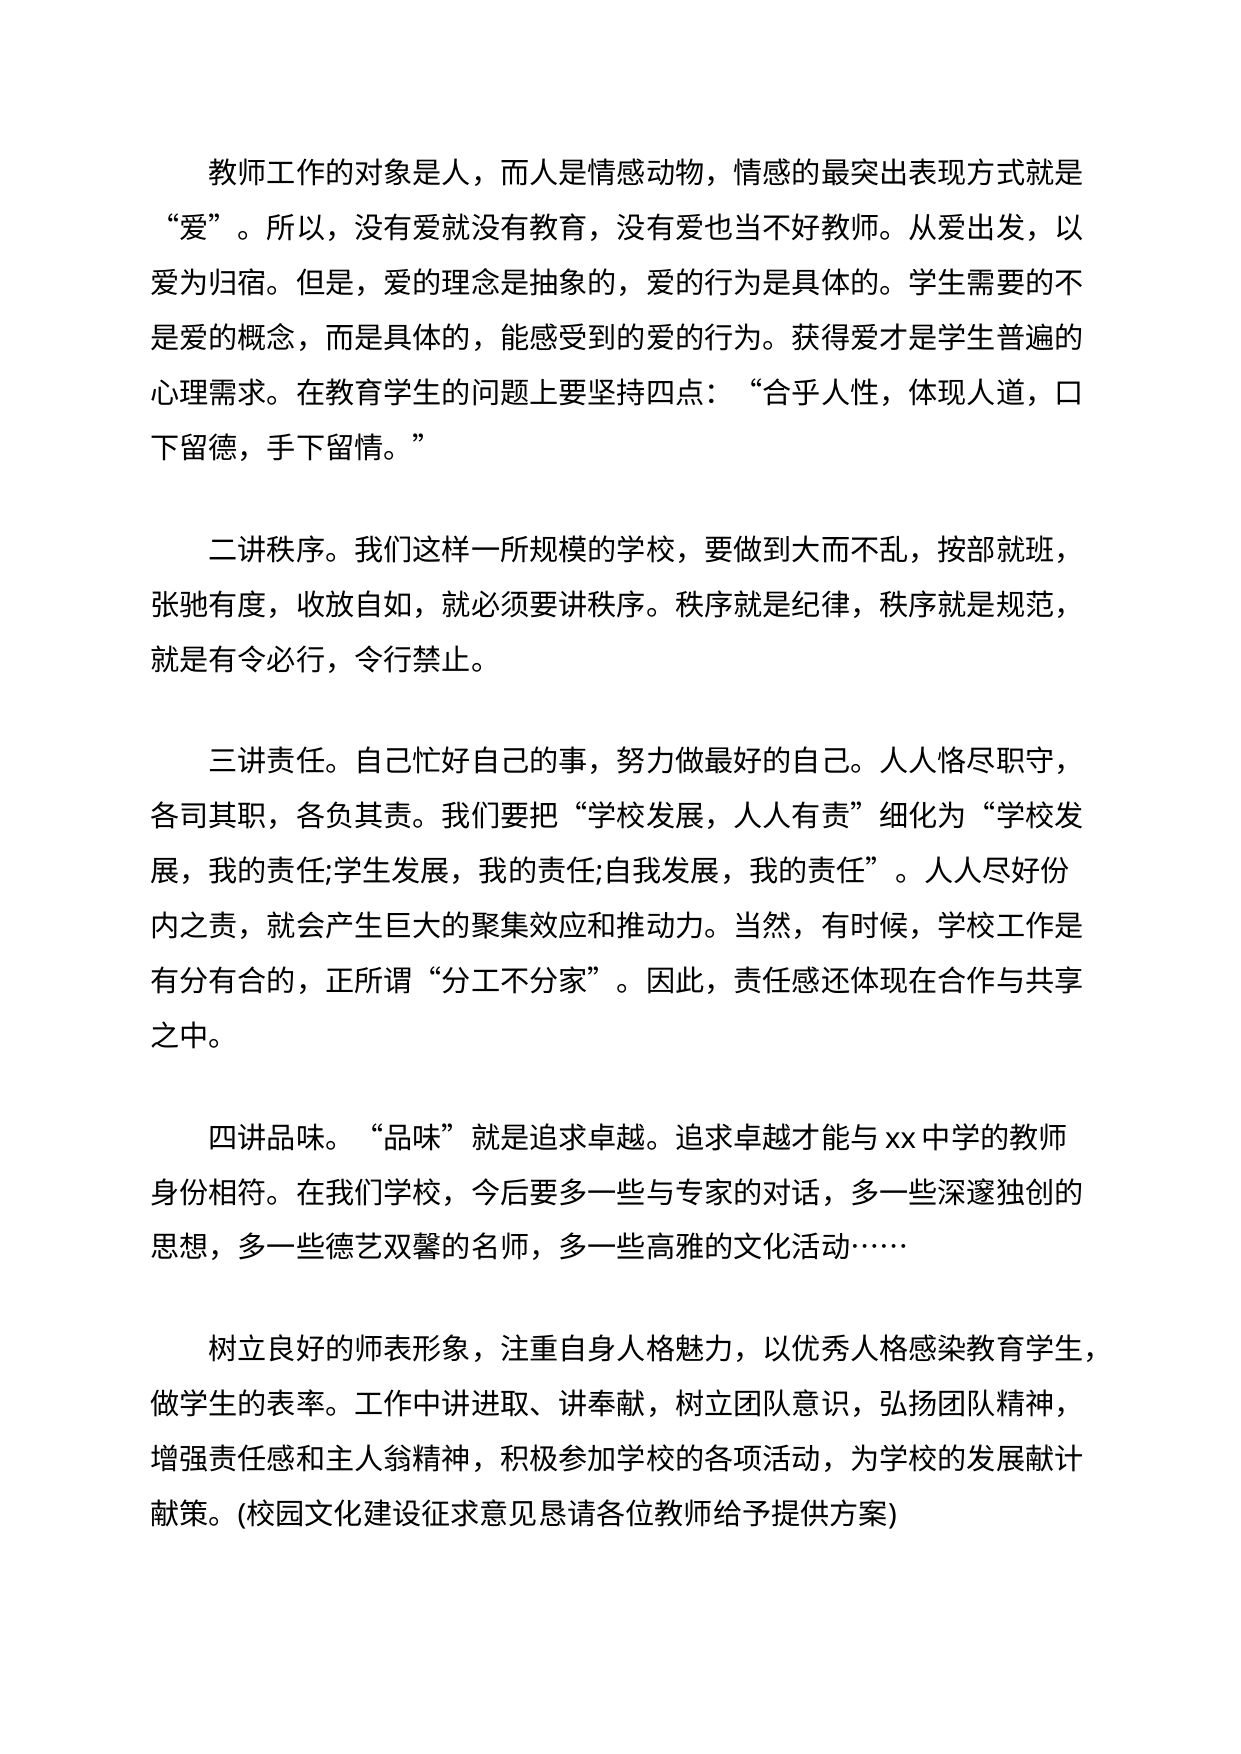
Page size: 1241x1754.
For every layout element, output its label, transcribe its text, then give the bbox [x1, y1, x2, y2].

text 三讲责任。自己忙好自己的事，努力做最好的自己。人人恪尽职守，各司其职，各负其责。我们要把“学校发展，人人有责”细化为“学校发展，我的责任;学生发展，我的责任;自我发展，我的责任”。人人尽好份内之责，就会产生巨大的聚集效应和推动力。当然，有时候，学校工作是有分有合的，正所谓“分工不分家”。因此，责任感还体现在合作与共享之中。 [150, 738, 1090, 1055]
text 二讲秩序。我们这样一所规模的学校，要做到大而不乱，按部就班，张驰有度，收放自如，就必须要讲秩序。秩序就是纪律，秩序就是规范，就是有令必行，令行禁止。 [150, 526, 1090, 678]
text 树立良好的师表形象，注重自身人格魅力，以优秀人格感染教育学生，做学生的表率。工作中讲进取、讲奉献，树立团队意识，弘扬团队精神，增强责任感和主人翁精神，积极参加学校的各项活动，为学校的发展献计献策。(校园文化建设征求意见恳请各位教师给予提供方案) [150, 1326, 1090, 1533]
text 教师工作的对象是人，而人是情感动物，情感的最突出表现方式就是“爱”。所以，没有爱就没有教育，没有爱也当不好教师。从爱出发，以爱为归宿。但是，爱的理念是抽象的，爱的行为是具体的。学生需要的不是爱的概念，而是具体的，能感受到的爱的行为。获得爱才是学生普遍的心理需求。在教育学生的问题上要坚持四点：“合乎人性，体现人道，口下留德，手下留情。” [150, 150, 1090, 467]
text 四讲品味。“品味”就是追求卓越。追求卓越才能与xx中学的教师身份相符。在我们学校，今后要多一些与专家的对话，多一些深邃独创的思想，多一些德艺双馨的名师，多一些高雅的文化活动…… [150, 1114, 1090, 1266]
